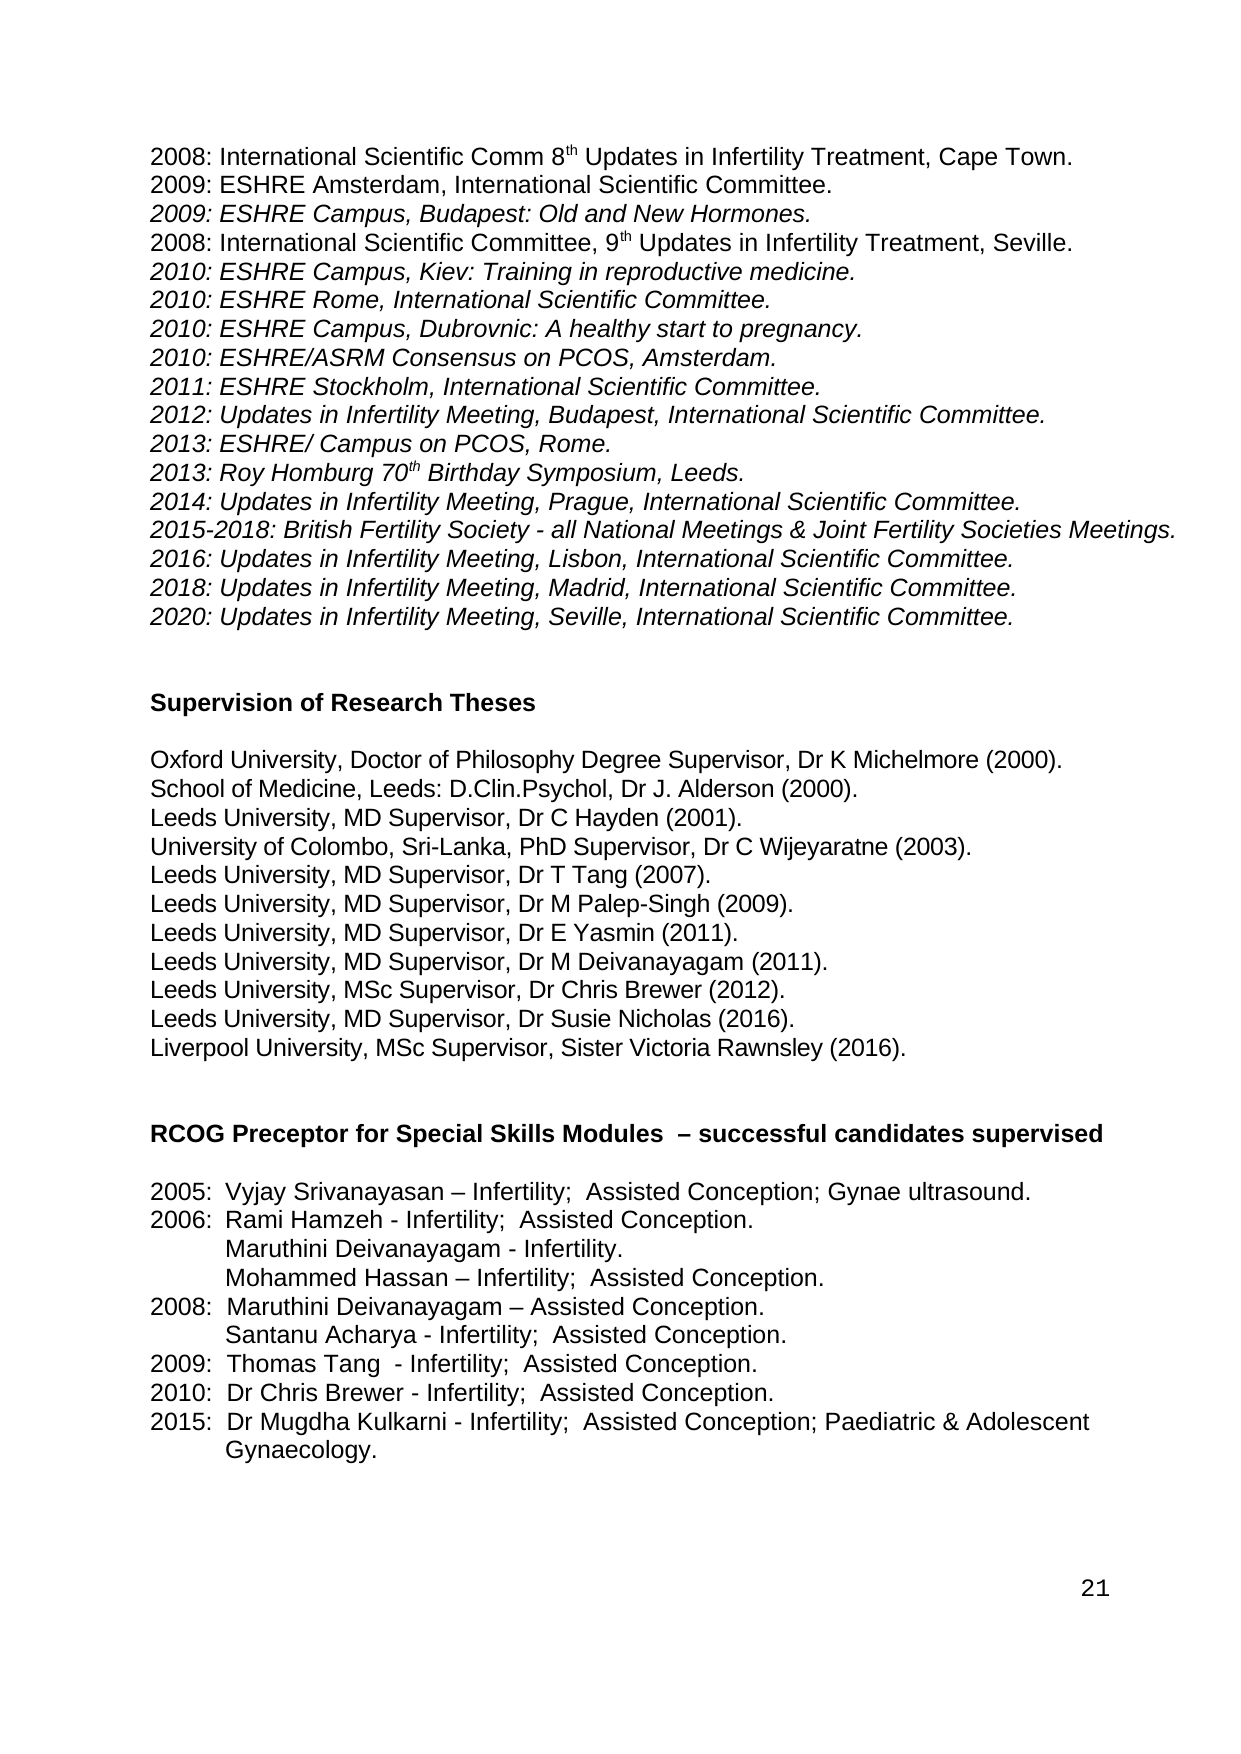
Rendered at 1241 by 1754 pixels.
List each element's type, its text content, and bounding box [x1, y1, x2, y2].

text Mohammed Hassan – Infertility; Assisted Conception. [150, 1263, 1185, 1292]
text 2018: Updates in Infertility Meeting, Madrid, International Scientific Committee. [150, 573, 1185, 602]
text 2015: Dr Mugdha Kulkarni - Infertility; Assisted Conception; Paediatric & Adolescent [150, 1407, 1185, 1436]
text Leeds University, MD Supervisor, Dr E Yasmin (2011). [150, 918, 1110, 947]
text Leeds University, MSc Supervisor, Dr Chris Brewer (2012). [150, 976, 1110, 1004]
text 2009: Thomas Tang - Infertility; Assisted Conception. [150, 1349, 1185, 1378]
text 2008: Maruthini Deivanayagam – Assisted Conception. [150, 1292, 1185, 1321]
text 2008: International Scientific Comm 8th Updates in Infertility Treatment, . [150, 142, 1095, 171]
text 2010: ESHRE , International Scientific Committee. [150, 286, 1185, 314]
text 2013: Roy Homburg 70th Birthday Symposium, . [150, 458, 1185, 487]
text 2006: Rami Hamzeh - Infertility; Assisted Conception. [150, 1206, 1185, 1234]
text 2005: Vyjay Srivanayasan – Infertility; Assisted Conception; Gynae ultrasound. [150, 1177, 1185, 1206]
text Oxford University, Doctor of Philosophy Degree Supervisor, Dr K Michelmore (2000). [150, 746, 1110, 774]
text 2008: International Scientific Committee, 9th Updates in Infertility Treatment, . [150, 228, 1095, 257]
text 2009: ESHRE , International Scientific Committee. [150, 171, 1185, 199]
text RCOG Preceptor for Special Skills Modules – successful candidates supervised [150, 1119, 1185, 1148]
text Santanu Acharya - Infertility; Assisted Conception. [150, 1321, 1185, 1349]
text Leeds University, MD Supervisor, Dr Susie Nicholas (2016). [150, 1004, 1110, 1033]
text Liverpool University, MSc Supervisor, Sister Victoria Rawnsley (2016). [150, 1033, 1110, 1062]
text Leeds University, MD Supervisor, Dr T Tang (2007). [150, 861, 1110, 889]
text University of Colombo, Sri-Lanka, PhD Supervisor, Dr C Wijeyaratne (2003). [150, 832, 1110, 861]
text 2009: ESHRE Campus, : Old and New Hormones. [150, 199, 1185, 228]
text 2011: ESHRE , International Scientific Committee. [150, 372, 1185, 401]
text Leeds University, MD Supervisor, Dr M Palep-Singh (2009). [150, 889, 1110, 918]
text Leeds University, MD Supervisor, Dr M Deivanayagam (2011). [150, 947, 1110, 976]
text 2010: Dr Chris Brewer - Infertility; Assisted Conception. [150, 1378, 1185, 1407]
text Maruthini Deivanayagam - Infertility. [150, 1234, 1185, 1263]
text 2013: ESHRE/ Campus on PCOS, . [150, 429, 1185, 458]
text 2020: Updates in Infertility Meeting, Seville, International Scientific Committee. [150, 602, 1185, 631]
text of , : D.Clin.Psychol, Dr J. Alderson (2000). [150, 774, 1110, 803]
subtitle Supervision of Research Theses [150, 688, 1185, 717]
text 2010: ESHRE Campus, Dubrovnic: A healthy start to pregnancy. [150, 314, 1185, 343]
text 2010: ESHRE/ASRM Consensus on PCOS, . [150, 343, 1185, 372]
text 2012: Updates in Infertility Meeting, , International Scientific Committee. [150, 401, 1185, 429]
text 2015-2018: British Fertility Society - all National Meetings & Joint Fertility Societies Meetings. [150, 516, 1185, 544]
text Gynaecology. [150, 1436, 1185, 1464]
text Leeds University, MD Supervisor, Dr C Hayden (2001). [150, 803, 1110, 832]
text 2014: Updates in Infertility Meeting, , International Scientific Committee. [150, 487, 1185, 516]
text 2016: Updates in Infertility Meeting, , International Scientific Committee. [150, 544, 1185, 573]
text 2010: ESHRE Campus, : Training in reproductive medicine. [150, 257, 1185, 286]
